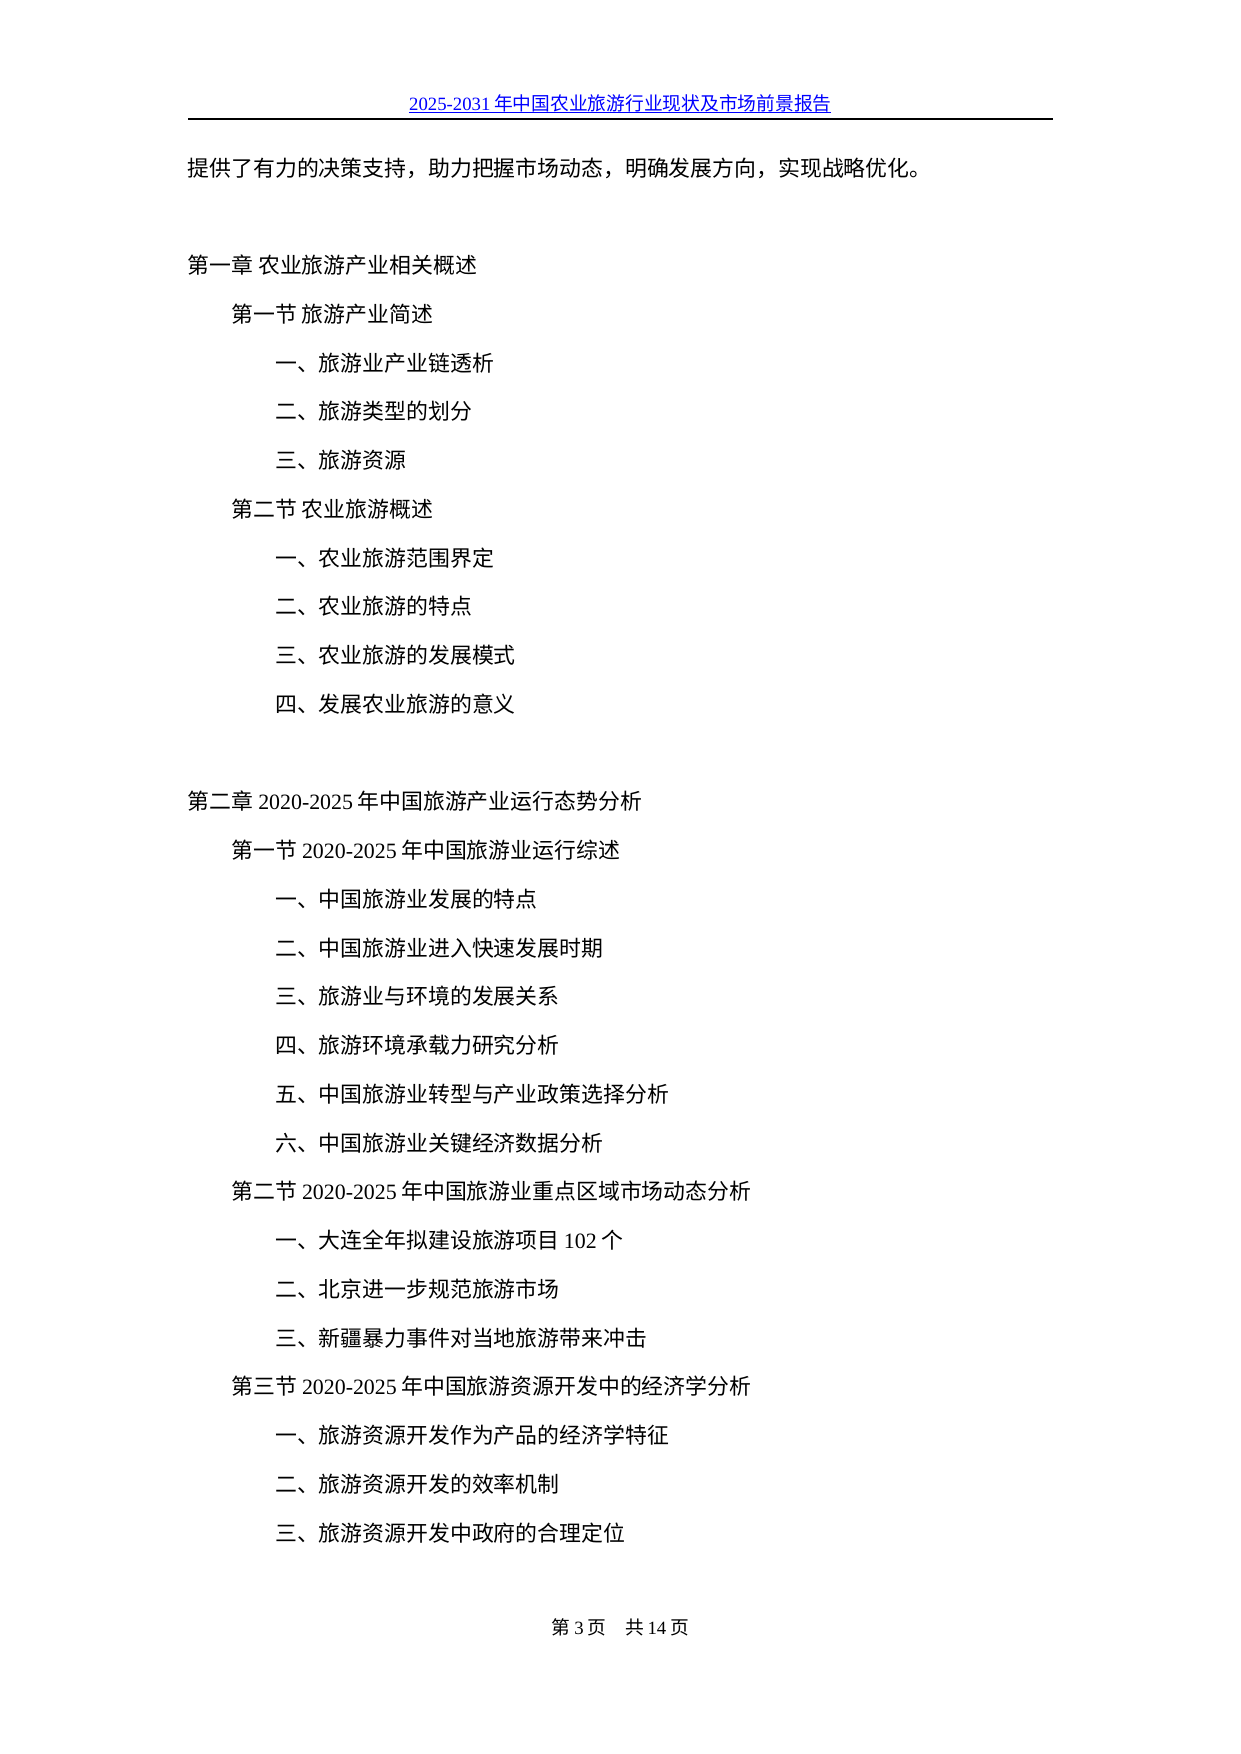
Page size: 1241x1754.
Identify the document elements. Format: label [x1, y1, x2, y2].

text [187, 150, 1053, 1548]
